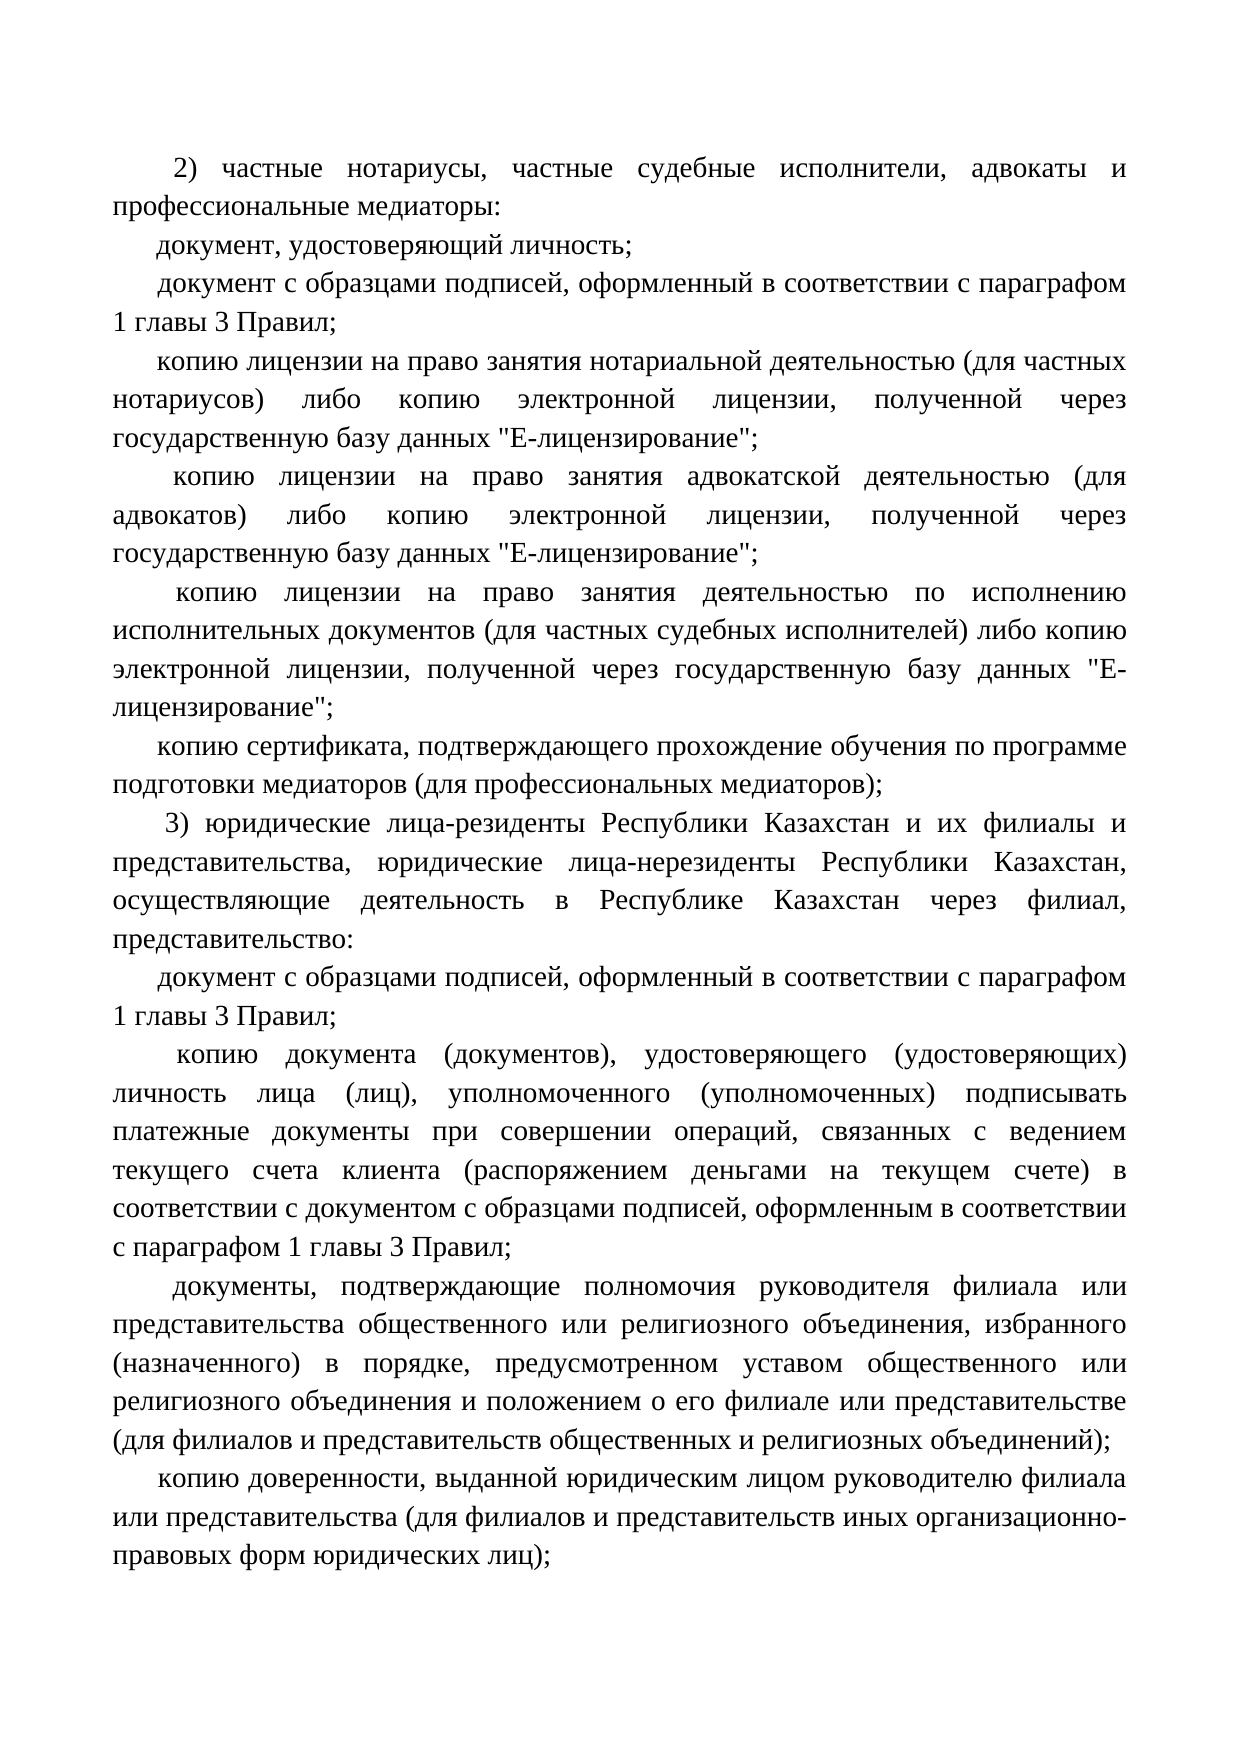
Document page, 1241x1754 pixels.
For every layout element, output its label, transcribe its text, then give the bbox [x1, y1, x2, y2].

text копию лицензии на право занятия адвокатской деятельностью (для адвокатов) либо копию электронной лицензии, полученной через государственную базу данных "Е-лицензирование"; [112, 458, 1128, 569]
text 2) частные нотариусы, частные судебные исполнители, адвокаты и профессиональные медиаторы: [112, 150, 1128, 222]
text копию лицензии на право занятия деятельностью по исполнению исполнительных документов (для частных судебных исполнителей) либо копию электронной лицензии, полученной через государственную базу данных "Е-лицензирование"; [112, 574, 1128, 723]
text копию документа (документов), удостоверяющего (удостоверяющих) личность лица (лиц), уполномоченного (уполномоченных) подписывать платежные документы при совершении операций, связанных с ведением текущего счета клиента (распоряжением деньгами на текущем счете) в соответствии с документом с образцами подписей, оформленным в соответствии с параграфом 1 главы 3 Правил; [112, 1036, 1128, 1263]
text документ с образцами подписей, оформленный в соответствии с параграфом 1 главы 3 Правил; [112, 266, 1128, 338]
text документы, подтверждающие полномочия руководителя филиала или представительства общественного или религиозного объединения, избранного (назначенного) в порядке, предусмотренном уставом общественного или религиозного объединения и положением о его филиале или представительстве (для филиалов и представительств общественных и религиозных объединений); [112, 1268, 1128, 1455]
text 3) юридические лица-резиденты Республики Казахстан и их филиалы и представительства, юридические лица-нерезиденты Республики Казахстан, осуществляющие деятельность в Республике Казахстан через филиал, представительство: [112, 805, 1128, 954]
text документ с образцами подписей, оформленный в соответствии с параграфом 1 главы 3 Правил; [112, 959, 1128, 1031]
text копию лицензии на право занятия нотариальной деятельностью (для частных нотариусов) либо копию электронной лицензии, полученной через государственную базу данных "Е-лицензирование"; [112, 343, 1128, 453]
text копию доверенности, выданной юридическим лицом руководителю филиала или представительства (для филиалов и представительств иных организационно-правовых форм юридических лиц); [112, 1460, 1128, 1571]
text копию сертификата, подтверждающего прохождение обучения по программе подготовки медиаторов (для профессиональных медиаторов); [112, 728, 1128, 800]
text документ, удостоверяющий личность; [112, 227, 1128, 261]
